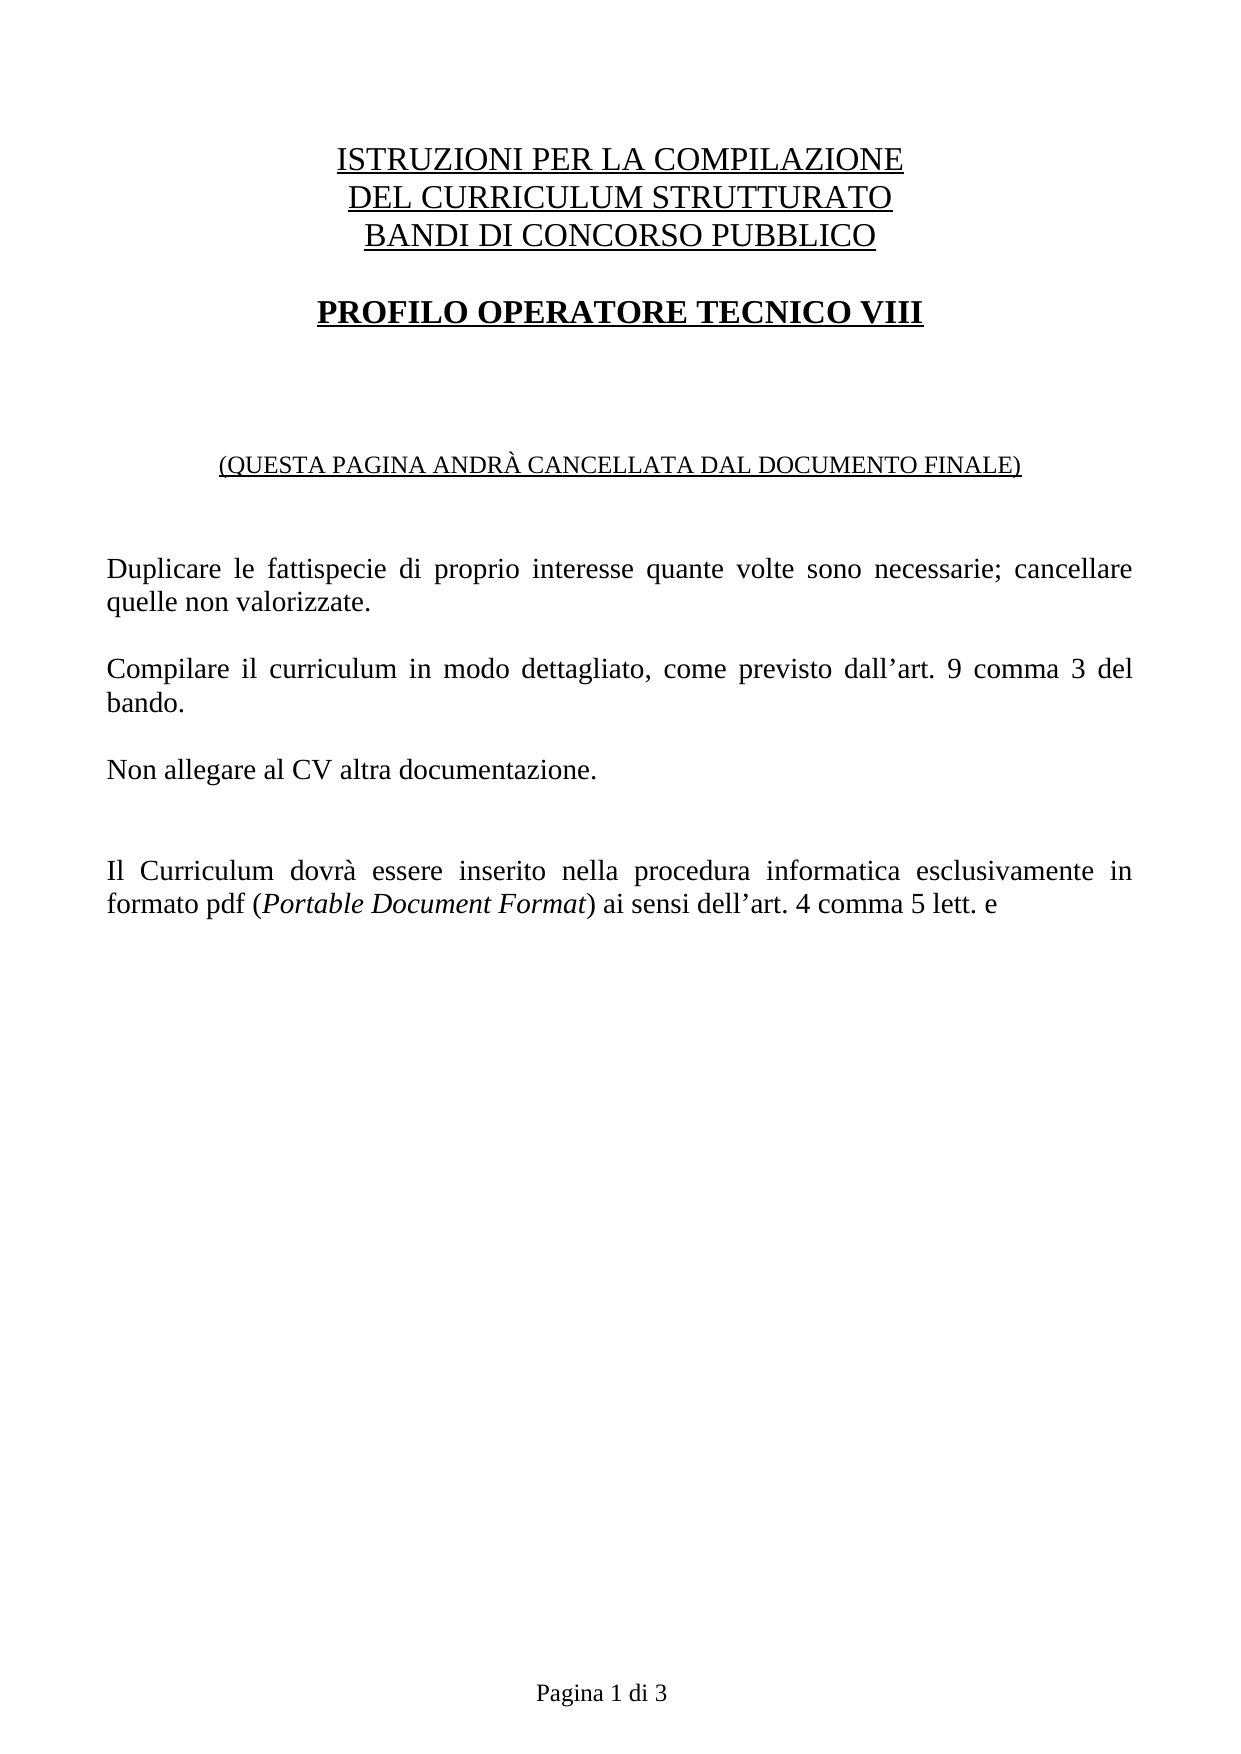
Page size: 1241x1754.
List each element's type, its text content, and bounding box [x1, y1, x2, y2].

text BANDI DI CONCORSO PUBBLICO [106, 215, 1134, 254]
text Duplicare le fattispecie di proprio interesse quante volte sono necessarie; cancellare quelle non valorizzate. [106, 551, 1134, 618]
text Compilare il curriculum in modo dettagliato, come previsto dall’art. 9 comma 3 del bando. [106, 651, 1134, 718]
text DEL CURRICULUM STRUTTURATO [106, 177, 1134, 215]
text ISTRUZIONI PER LA COMPILAZIONE [106, 139, 1134, 177]
text Non allegare al CV altra documentazione. [106, 752, 1134, 786]
text PROFILO OPERATORE TECNICO VIII [106, 292, 1134, 330]
text (QUESTA PAGINA ANDRÀ CANCELLATA DAL DOCUMENTO FINALE) [106, 450, 1134, 479]
text Il Curriculum dovrà essere inserito nella procedura informatica esclusivamente in formato pdf (Portable Document Format) ai sensi dell’art. 4 comma 5 lett. e [106, 853, 1134, 920]
